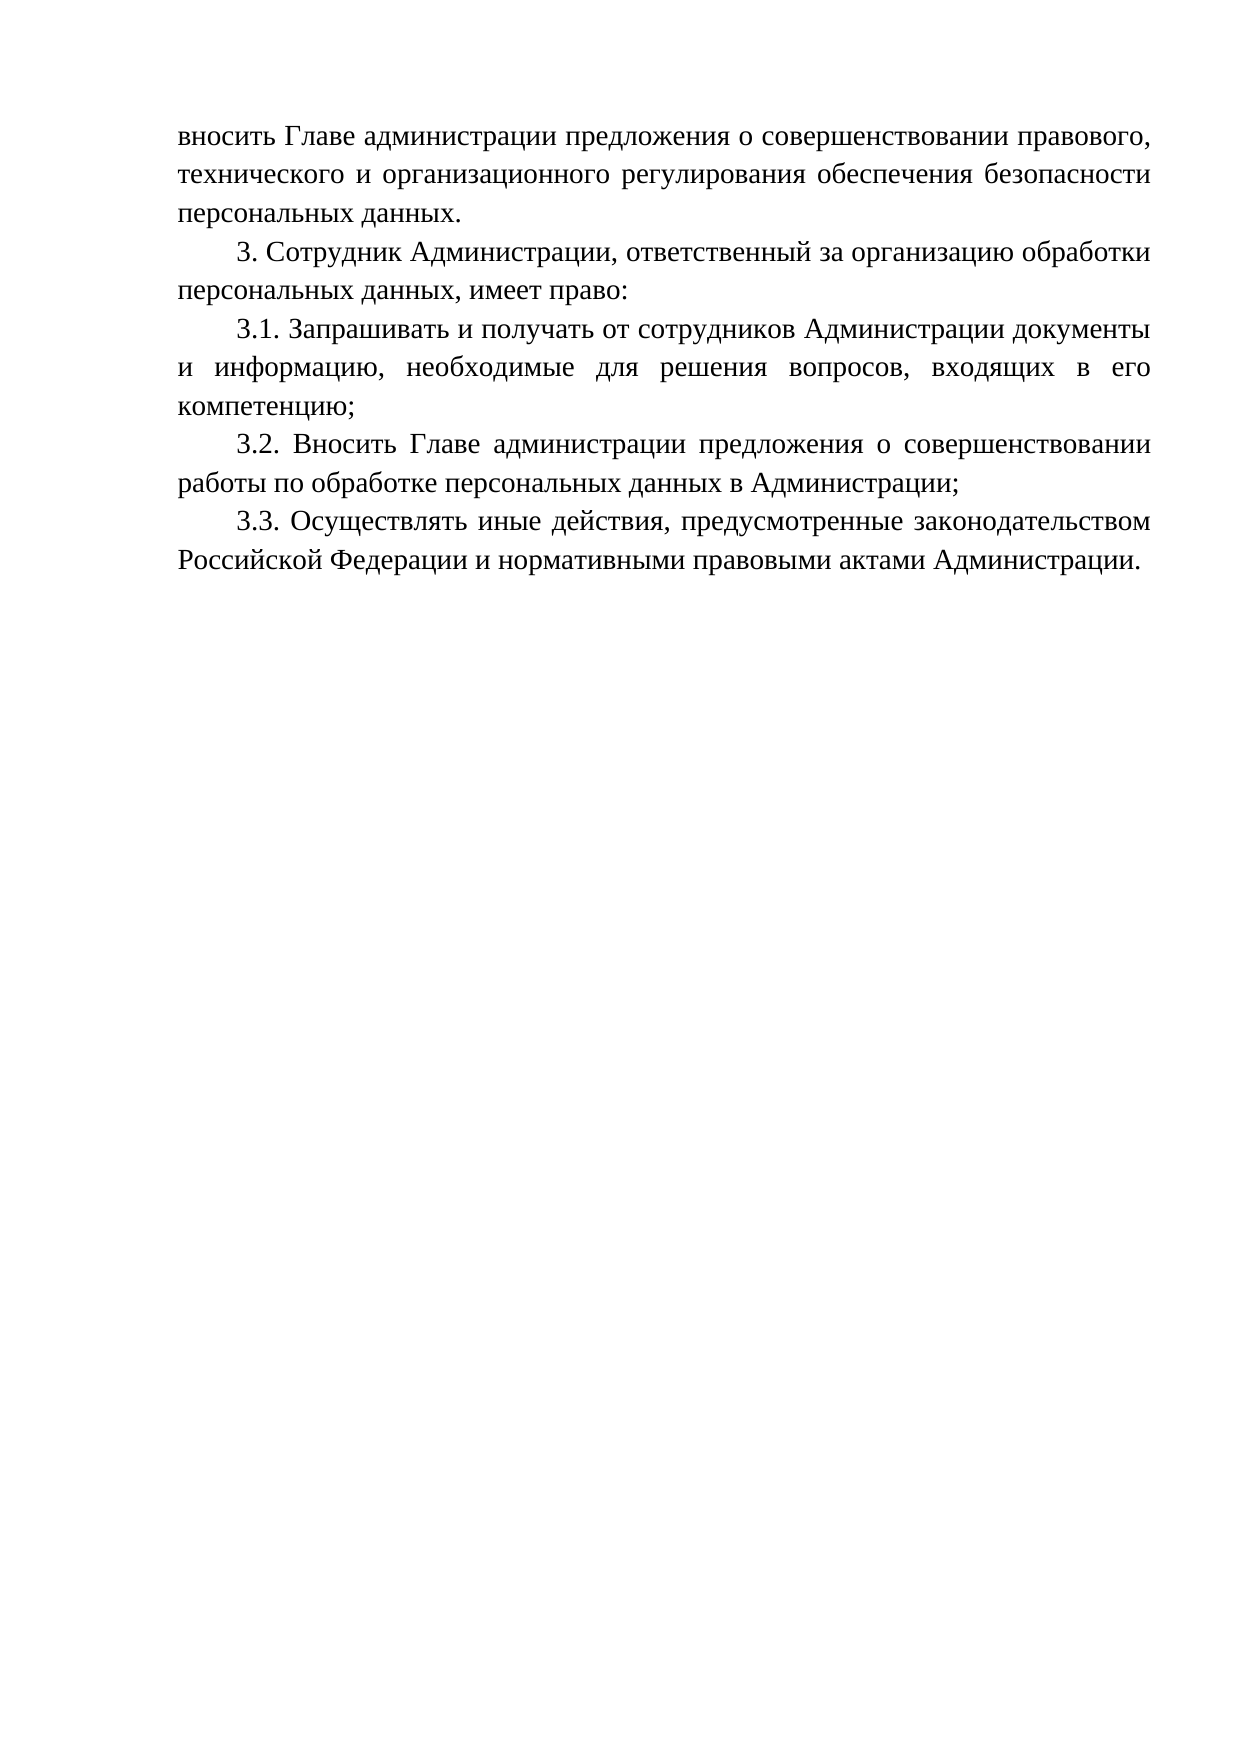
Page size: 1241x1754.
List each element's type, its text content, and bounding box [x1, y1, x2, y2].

text 3.1. Запрашивать и получать от сотрудников Администрации документы и информацию, необходимые для решения вопросов, входящих в его компетенцию; [177, 311, 1152, 421]
text 3. Сотрудник Администрации, ответственный за организацию обработки персональных данных, имеет право: [177, 234, 1152, 306]
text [177, 118, 1152, 229]
text 3.3. Осуществлять иные действия, предусмотренные законодательством Российской Федерации и нормативными правовыми актами Администрации. [177, 503, 1152, 576]
text 3.2. Вносить Главе администрации предложения о совершенствовании работы по обработке персональных данных в Администрации; [177, 426, 1152, 498]
